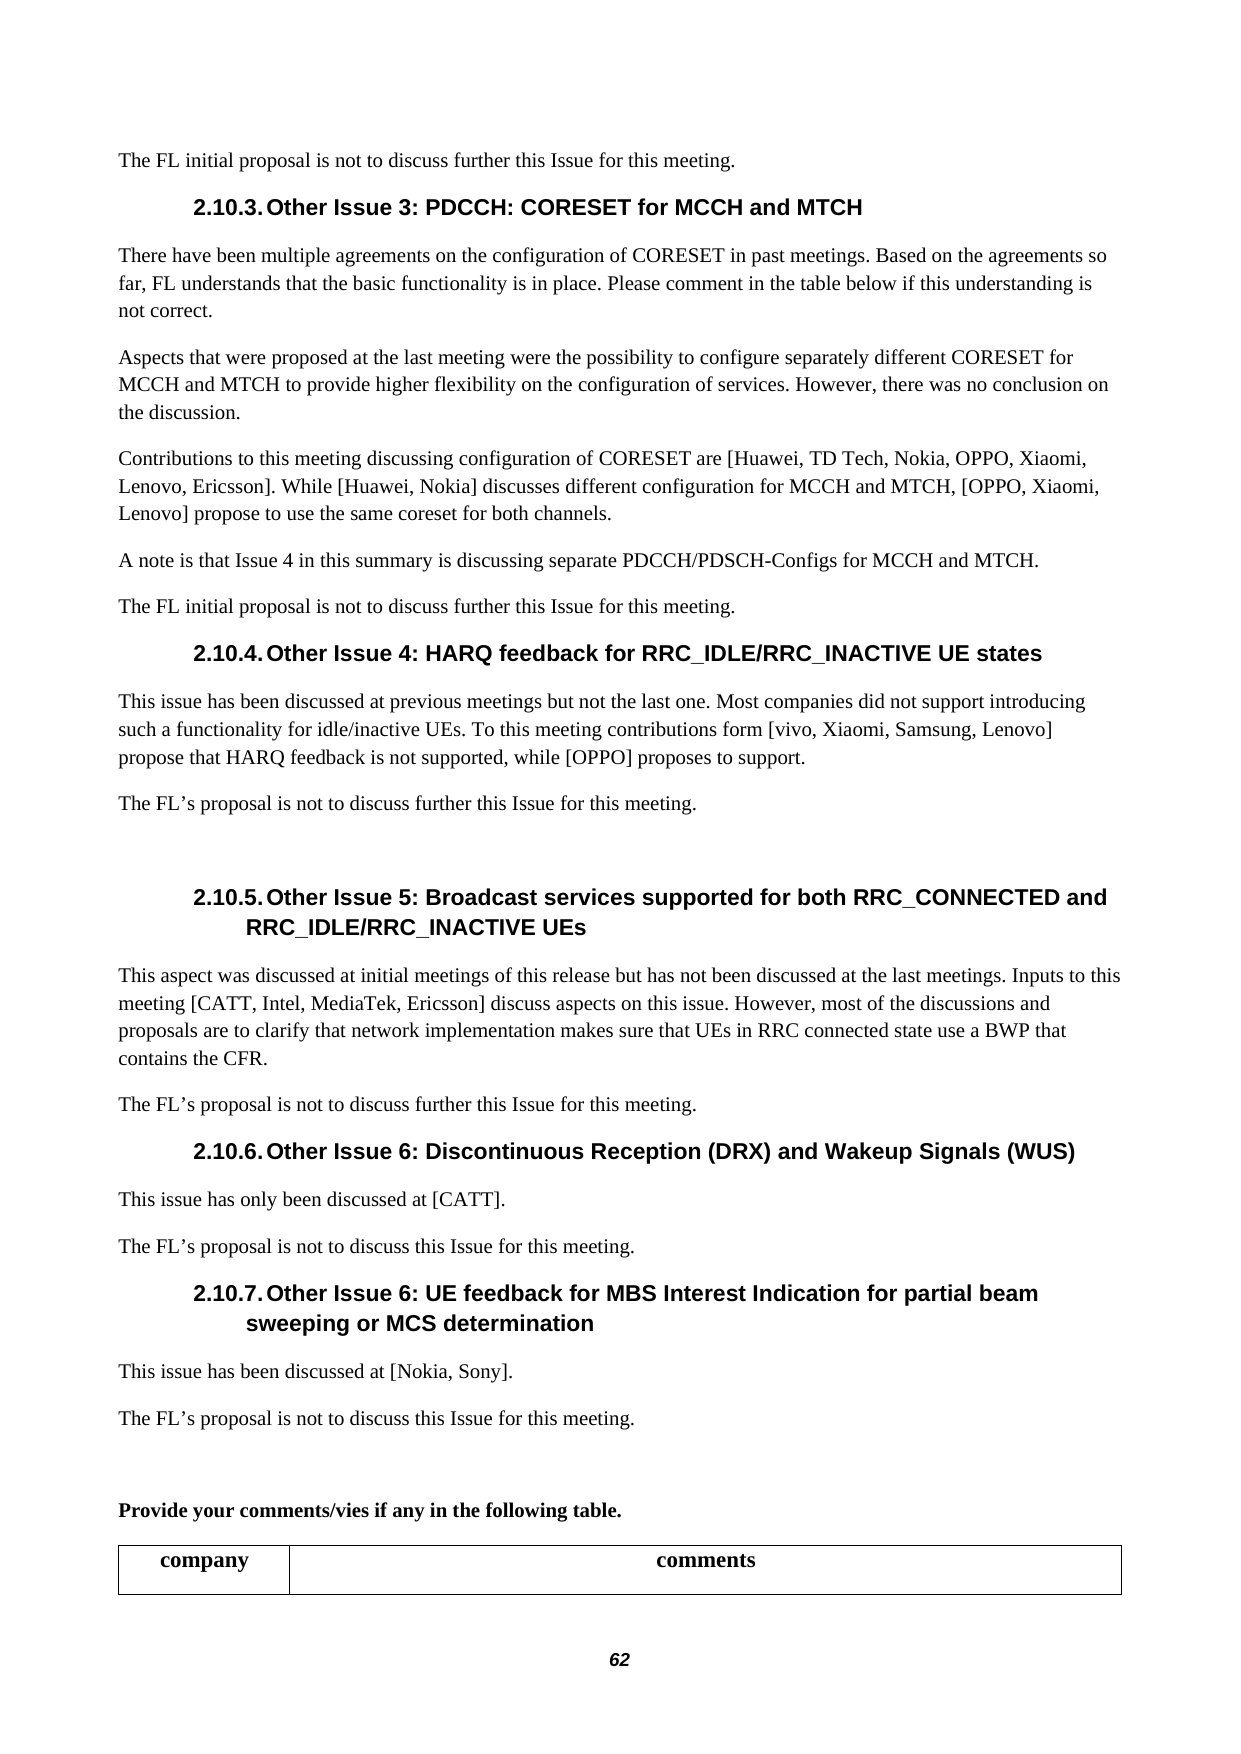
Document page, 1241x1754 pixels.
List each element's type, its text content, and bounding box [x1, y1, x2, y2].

subtitle Other Issue 3: PDCCH: CORESET for MCCH and MTCH [193, 194, 1122, 220]
text Aspects that were proposed at the last meeting were the possibility to configure separately different CORESET for MCCH and MTCH to provide higher flexibility on the configuration of services. However, there was no conclusion on the discussion. [118, 344, 1122, 424]
text The FL’s proposal is not to discuss this Issue for this meeting. [118, 1406, 1122, 1429]
text Contributions to this meeting discussing configuration of CORESET are [Huawei, TD Tech, Nokia, OPPO, Xiaomi, Lenovo, Ericsson]. While [Huawei, Nokia] discusses different configuration for MCCH and MTCH, [OPPO, Xiaomi, Lenovo] propose to use the same coreset for both channels. [118, 446, 1122, 525]
subtitle Other Issue 4: HARQ feedback for RRC_IDLE/RRC_INACTIVE UE states [193, 640, 1122, 667]
table_header company [119, 1546, 289, 1594]
text The FL’s proposal is not to discuss further this Issue for this meeting. [118, 1092, 1122, 1116]
text There have been multiple agreements on the configuration of CORESET in past meetings. Based on the agreements so far, FL understands that the basic functionality is in place. Please comment in the table below if this understanding is not correct. [118, 243, 1122, 322]
subtitle Other Issue 6: Discontinuous Reception (DRX) and Wakeup Signals (WUS) [193, 1138, 1122, 1165]
text The FL’s proposal is not to discuss this Issue for this meeting. [118, 1234, 1122, 1258]
text Provide your comments/vies if any in the following table. [118, 1498, 1122, 1522]
text This issue has been discussed at [Nokia, Sony]. [118, 1359, 1122, 1383]
text The FL initial proposal is not to discuss further this Issue for this meeting. [118, 594, 1122, 618]
text The FL’s proposal is not to discuss further this Issue for this meeting. [118, 791, 1122, 815]
text This issue has been discussed at previous meetings but not the last one. Most companies did not support introducing such a functionality for idle/inactive UEs. To this meeting contributions form [vivo, Xiaomi, Samsung, Lenovo] propose that HARQ feedback is not supported, while [OPPO] proposes to support. [118, 689, 1122, 769]
text This issue has only been discussed at [CATT]. [118, 1187, 1122, 1211]
text The FL initial proposal is not to discuss further this Issue for this meeting. [118, 148, 1122, 172]
text This aspect was discussed at initial meetings of this release but has not been discussed at the last meetings. Inputs to this meeting [CATT, Intel, MediaTek, Ericsson] discuss aspects on this issue. However, most of the discussions and proposals are to clarify that network implementation makes sure that UEs in RRC connected state use a BWP that contains the CFR. [118, 963, 1122, 1070]
table_header comments [290, 1546, 1121, 1594]
subtitle Other Issue 5: Broadcast services supported for both RRC_CONNECTED and RRC_IDLE/RRC_INACTIVE UEs [193, 884, 1122, 940]
subtitle Other Issue 6: UE feedback for MBS Interest Indication for partial beam sweeping or MCS determination [193, 1280, 1122, 1337]
text A note is that Issue 4 in this summary is discussing separate PDCCH/PDSCH-Configs for MCCH and MTCH. [118, 548, 1122, 572]
